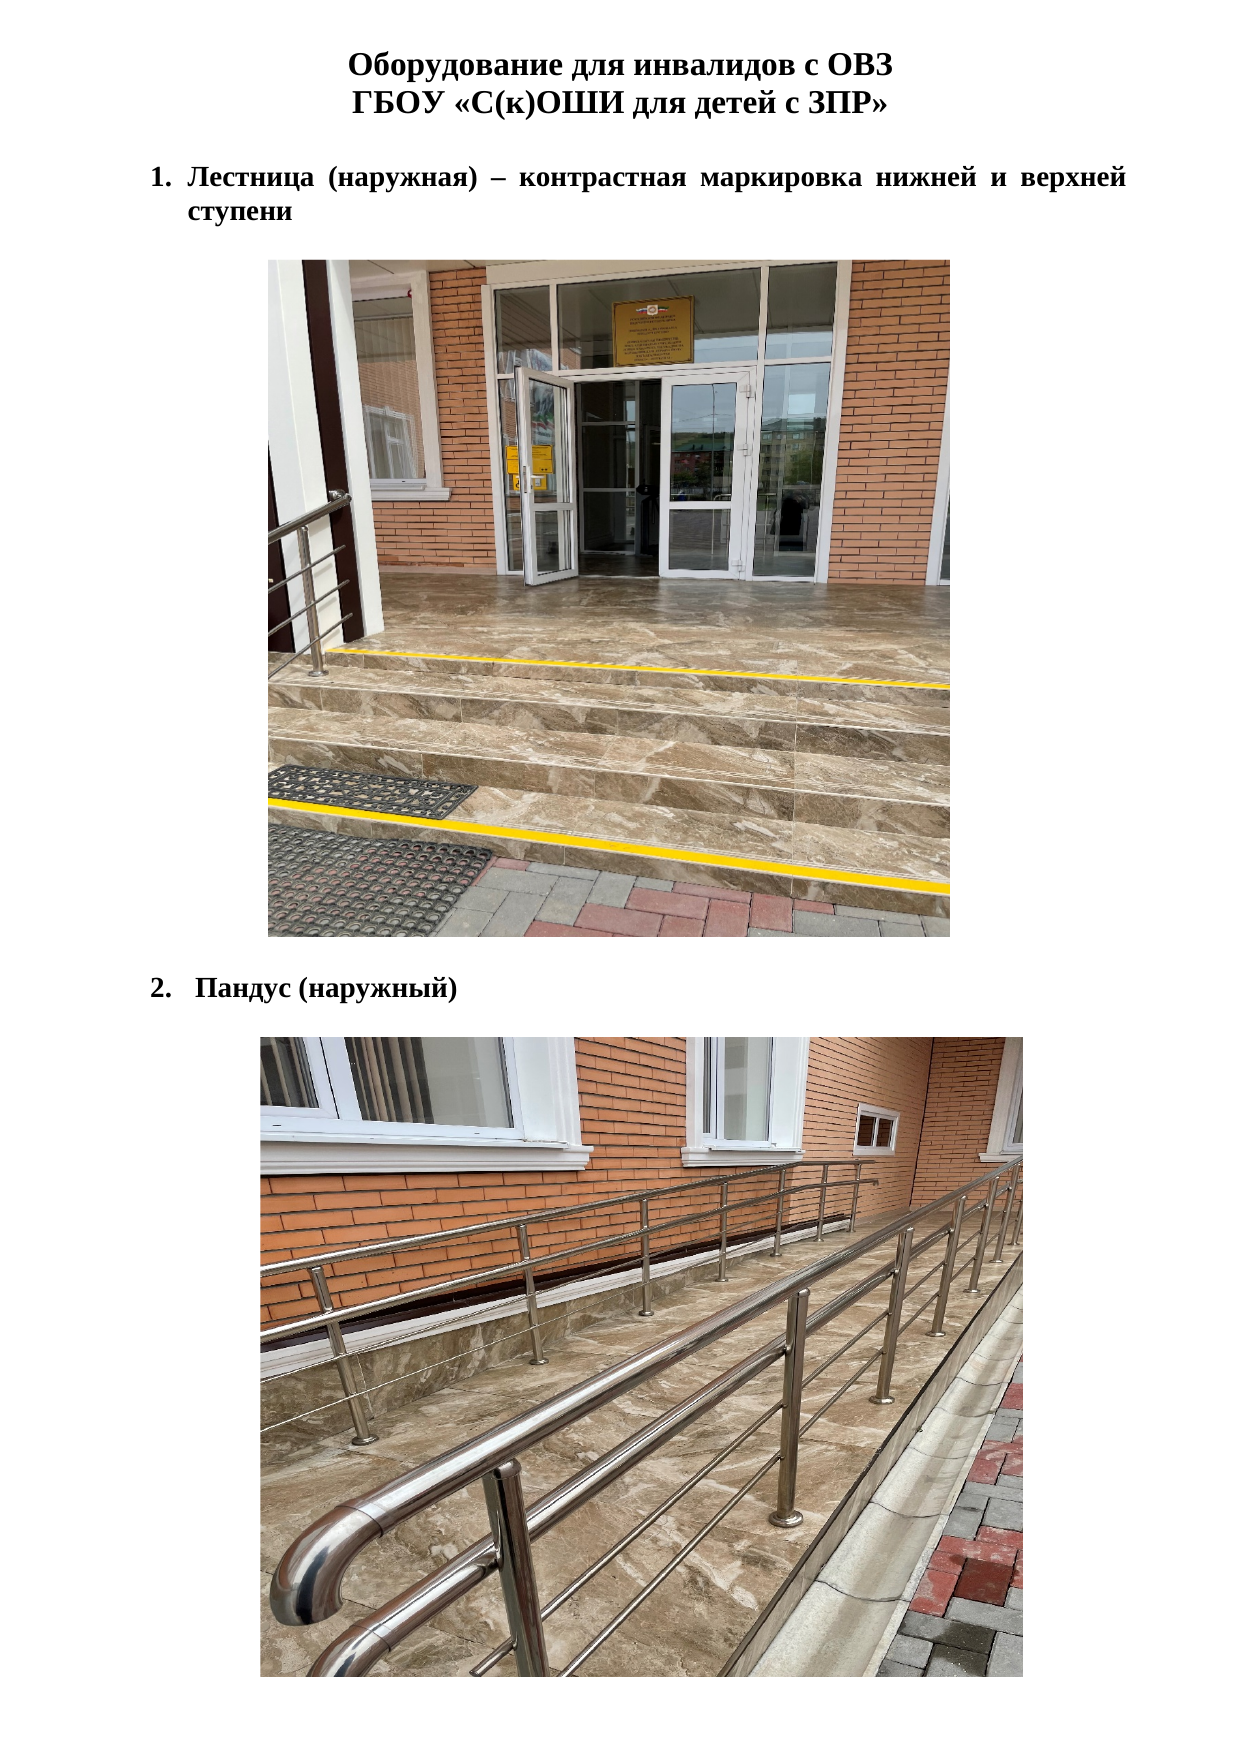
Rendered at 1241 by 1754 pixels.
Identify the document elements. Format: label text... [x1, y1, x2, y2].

picture [260, 1037, 1023, 1677]
list Пандус (наружный) [150, 970, 1128, 1004]
picture [268, 260, 950, 937]
text ГБОУ «С(к)ОШИ для детей с ЗПР» [112, 83, 1128, 121]
text Оборудование для инвалидов с ОВЗ [112, 44, 1128, 83]
list Лестница (наружная) – контрастная маркировка нижней и верхней ступени [150, 159, 1128, 226]
